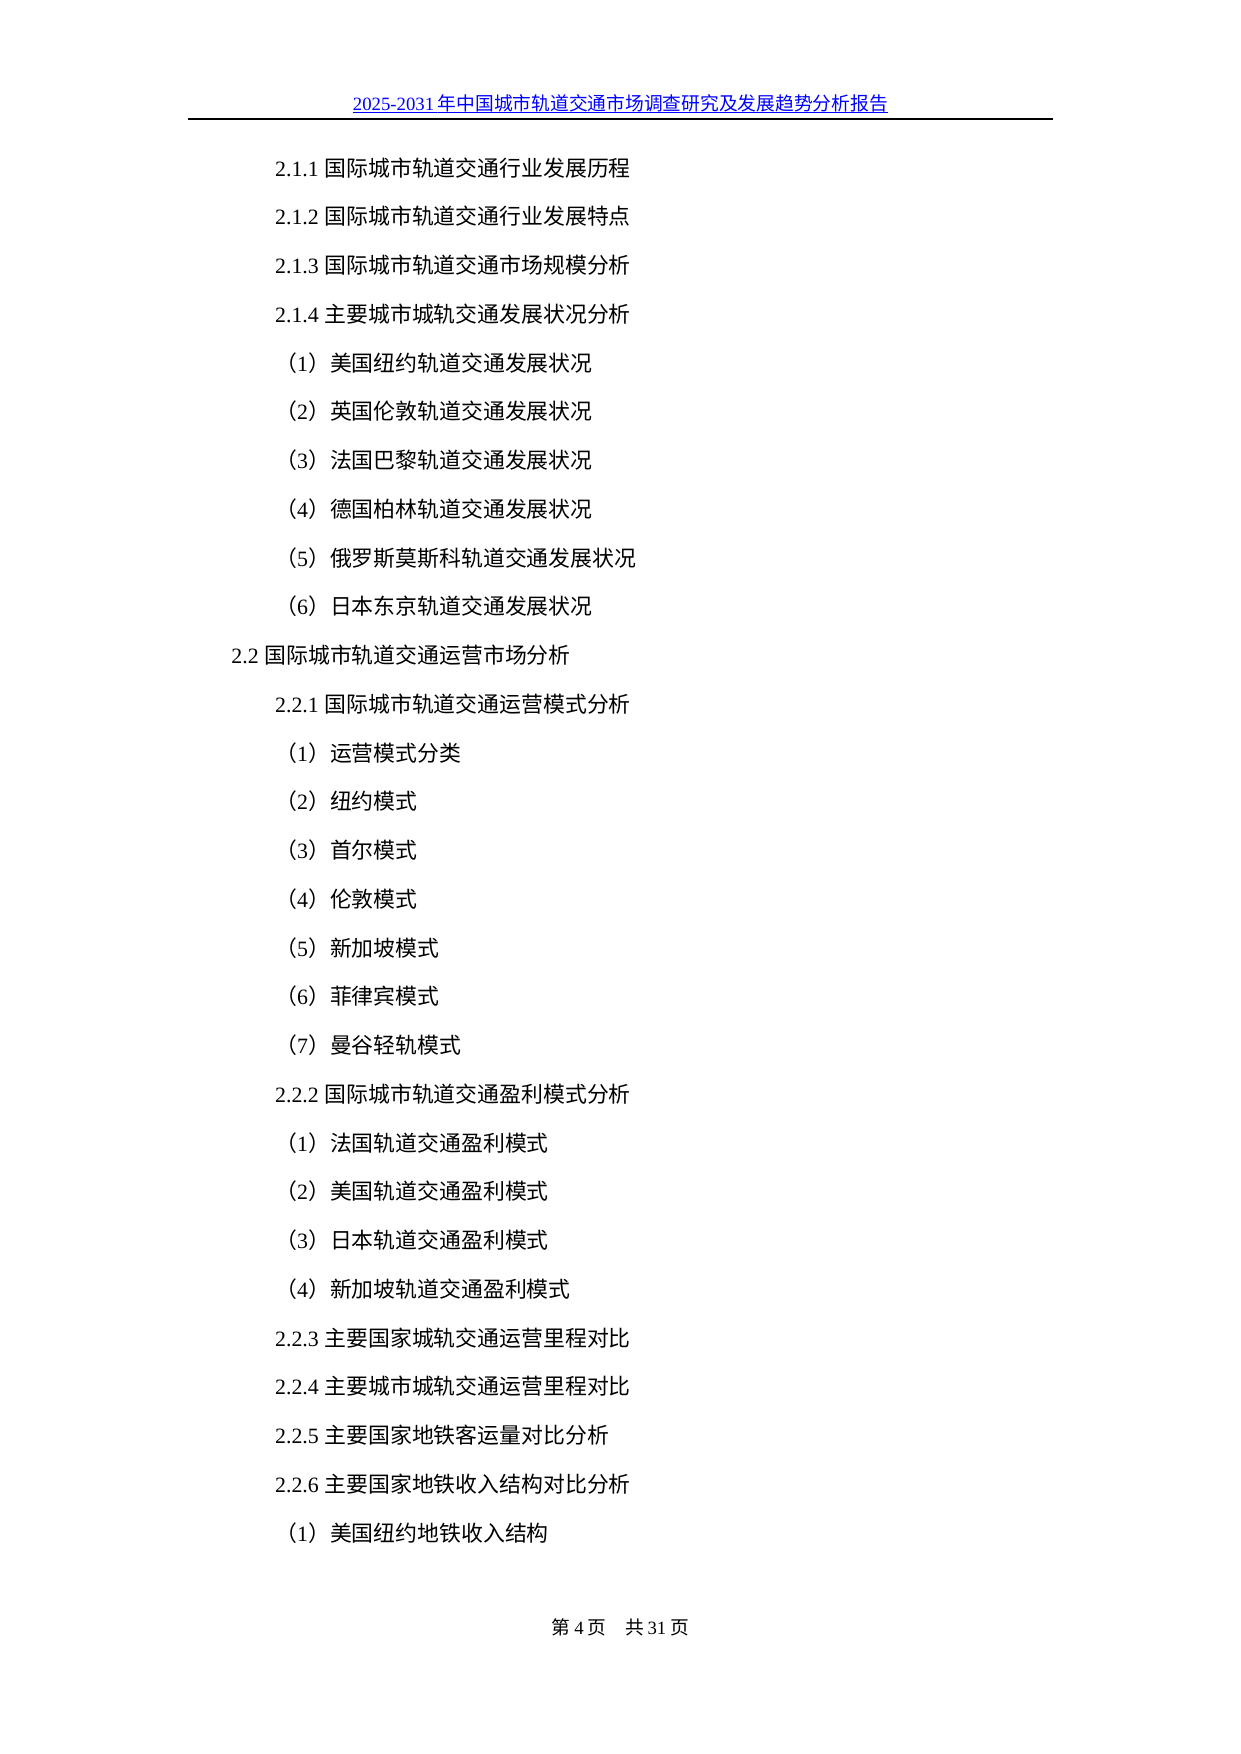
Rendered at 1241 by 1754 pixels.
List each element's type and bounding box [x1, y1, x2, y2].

text [187, 150, 1053, 1548]
